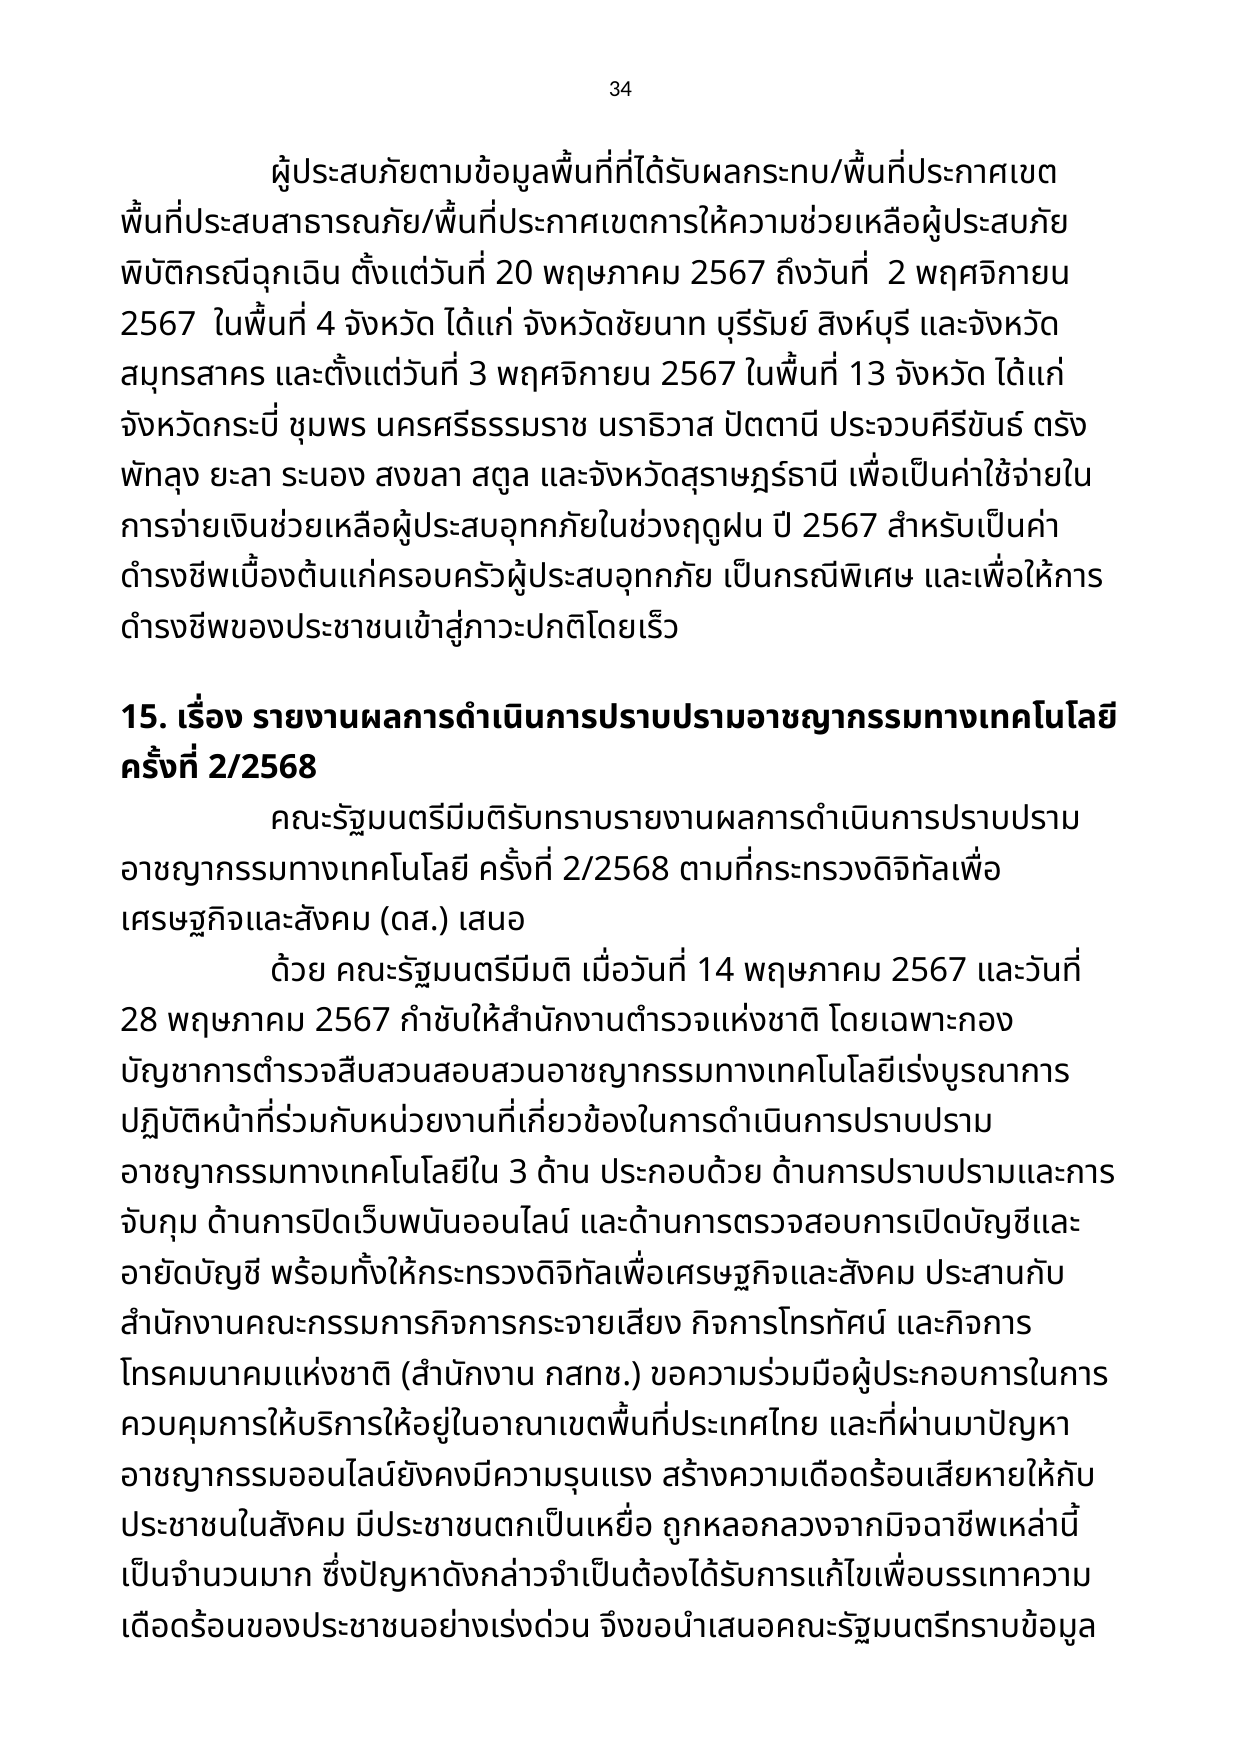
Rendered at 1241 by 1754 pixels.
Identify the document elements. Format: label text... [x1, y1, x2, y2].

text 15. เรื่อง รายงานผลการดำเนินการปราบปรามอาชญากรรมทางเทคโนโลยี ครั้งที่ 2/2568 [120, 693, 1120, 794]
text ผู้ประสบภัยตามข้อมูลพื้นที่ที่ได้รับผลกระทบ/พื้นที่ประกาศเขตพื้นที่ประสบสาธารณภัย/พื้นที่ประกาศเขตการให้ความช่วยเหลือผู้ประสบภัยพิบัติกรณีฉุกเฉิน ตั้งแต่วันที่ 20 พฤษภาคม 2567 ถึงวันที่ 2 พฤศจิกายน 2567 ในพื้นที่ 4 จังหวัด ได้แก่ จังหวัดชัยนาท บุรีรัมย์ สิงห์บุรี และจังหวัดสมุทรสาคร และตั้งแต่วันที่ 3 พฤศจิกายน 2567 ในพื้นที่ 13 จังหวัด ได้แก่ จังหวัดกระบี่ ชุมพร นครศรีธรรมราช นราธิวาส ปัตตานี ประจวบคีรีขันธ์ ตรัง พัทลุง ยะลา ระนอง สงขลา สตูล และจังหวัดสุราษฎร์ธานี เพื่อเป็นค่าใช้จ่ายในการจ่ายเงินช่วยเหลือผู้ประสบอุทกภัยในช่วงฤดูฝน ปี 2567 สำหรับเป็นค่าดำรงชีพเบื้องต้นแก่ครอบครัวผู้ประสบอุทกภัย เป็นกรณีพิเศษ และเพื่อให้การดำรงชีพของประชาชนเข้าสู่ภาวะปกติโดยเร็ว [120, 148, 1120, 653]
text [120, 946, 1120, 1652]
text คณะรัฐมนตรีมีมติรับทราบรายงานผลการดำเนินการปราบปรามอาชญากรรมทางเทคโนโลยี ครั้งที่ 2/2568 ตามที่กระทรวงดิจิทัลเพื่อเศรษฐกิจและสังคม (ดส.) เสนอ [120, 794, 1120, 946]
